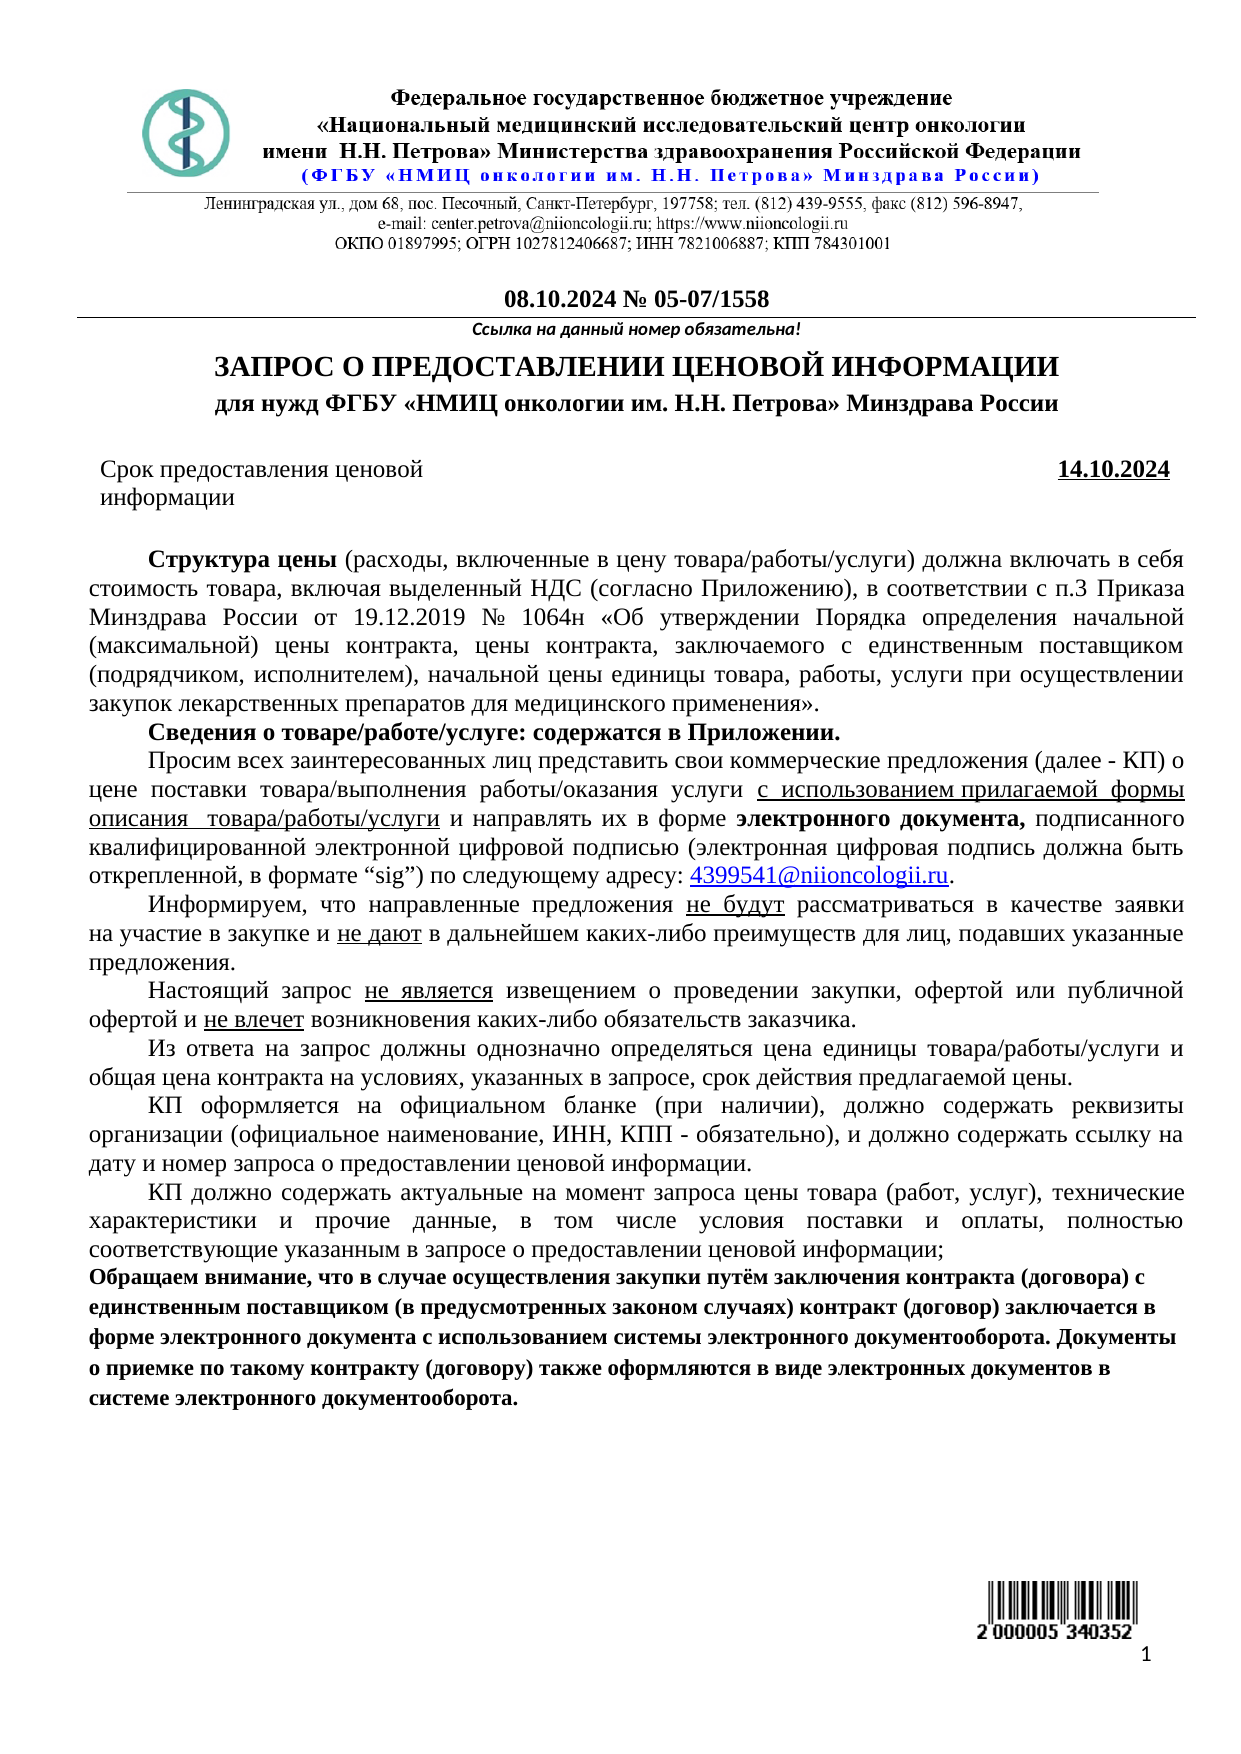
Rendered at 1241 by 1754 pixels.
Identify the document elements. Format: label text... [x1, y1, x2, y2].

picture [973, 1581, 1152, 1639]
table_cell Ссылка на данный номер обязательна! [77, 318, 1196, 349]
picture [125, 87, 1100, 256]
table_header 08.10.2024 № 05-07/1558 [77, 284, 1196, 317]
table_cell Обращаем внимание, что в случае осуществления закупки путём заключения контракта (договора) с единственным поставщиком (в предусмотренных законом случаях) контракт (договор) заключается в форме электронного документа с использованием системы электронного документооборота. Документы о приемке по такому контракту (договору) также оформляются в виде электронных документов в системе электронного документооборота. [77, 1263, 1196, 1414]
table_cell Запрос о предоставлении ценовой информации для нужд ФГБУ «НМИЦ онкологии им. Н.Н. Петрова» Минздрава России Структура цены (расходы, включенные в цену товара/работы/услуги) должна включать в себя стоимость товара, включая выделенный НДС (согласно Приложению), в соответствии с п.3 Приказа Минздрава России от 19.12.2019 № 1064н «Об утверждении Порядка определения начальной (максимальной) цены контракта, цены контракта, заключаемого с единственным поставщиком (подрядчиком, исполнителем), начальной цены единицы товара, работы, услуги при осуществлении закупок лекарственных препаратов для медицинского применения». Сведения о товаре/работе/услуге: содержатся в Приложении. Просим всех заинтересованных лиц представить свои коммерческие предложения (далее - КП) о цене поставки товара/выполнения работы/оказания услуги с использованием прилагаемой формы описания товара/работы/услуги и направлять их в форме электронного документа, подписанного квалифицированной электронной цифровой подписью (электронная цифровая подпись должна быть открепленной, в формате “sig”) по следующему адресу: 4399541@niioncologii.ru. Информируем, что направленные предложения не будут рассматриваться в качестве заявки на участие в закупке и не дают в дальнейшем каких-либо преимуществ для лиц, подавших указанные предложения. Настоящий запрос не является извещением о проведении закупки, офертой или публичной офертой и не влечет возникновения каких-либо обязательств заказчика. Из ответа на запрос должны однозначно определяться цена единицы товара/работы/услуги и общая цена контракта на условиях, указанных в запросе, срок действия предлагаемой цены. КП оформляется на официальном бланке (при наличии), должно содержать реквизиты организации (официальное наименование, ИНН, КПП - обязательно), и должно содержать ссылку на дату и номер запроса о предоставлении ценовой информации. КП должно содержать актуальные на момент запроса цены товара (работ, услуг), технические характеристики и прочие данные, в том числе условия поставки и оплаты, полностью соответствующие указанным в запросе о предоставлении ценовой информации; [77, 349, 1196, 1263]
